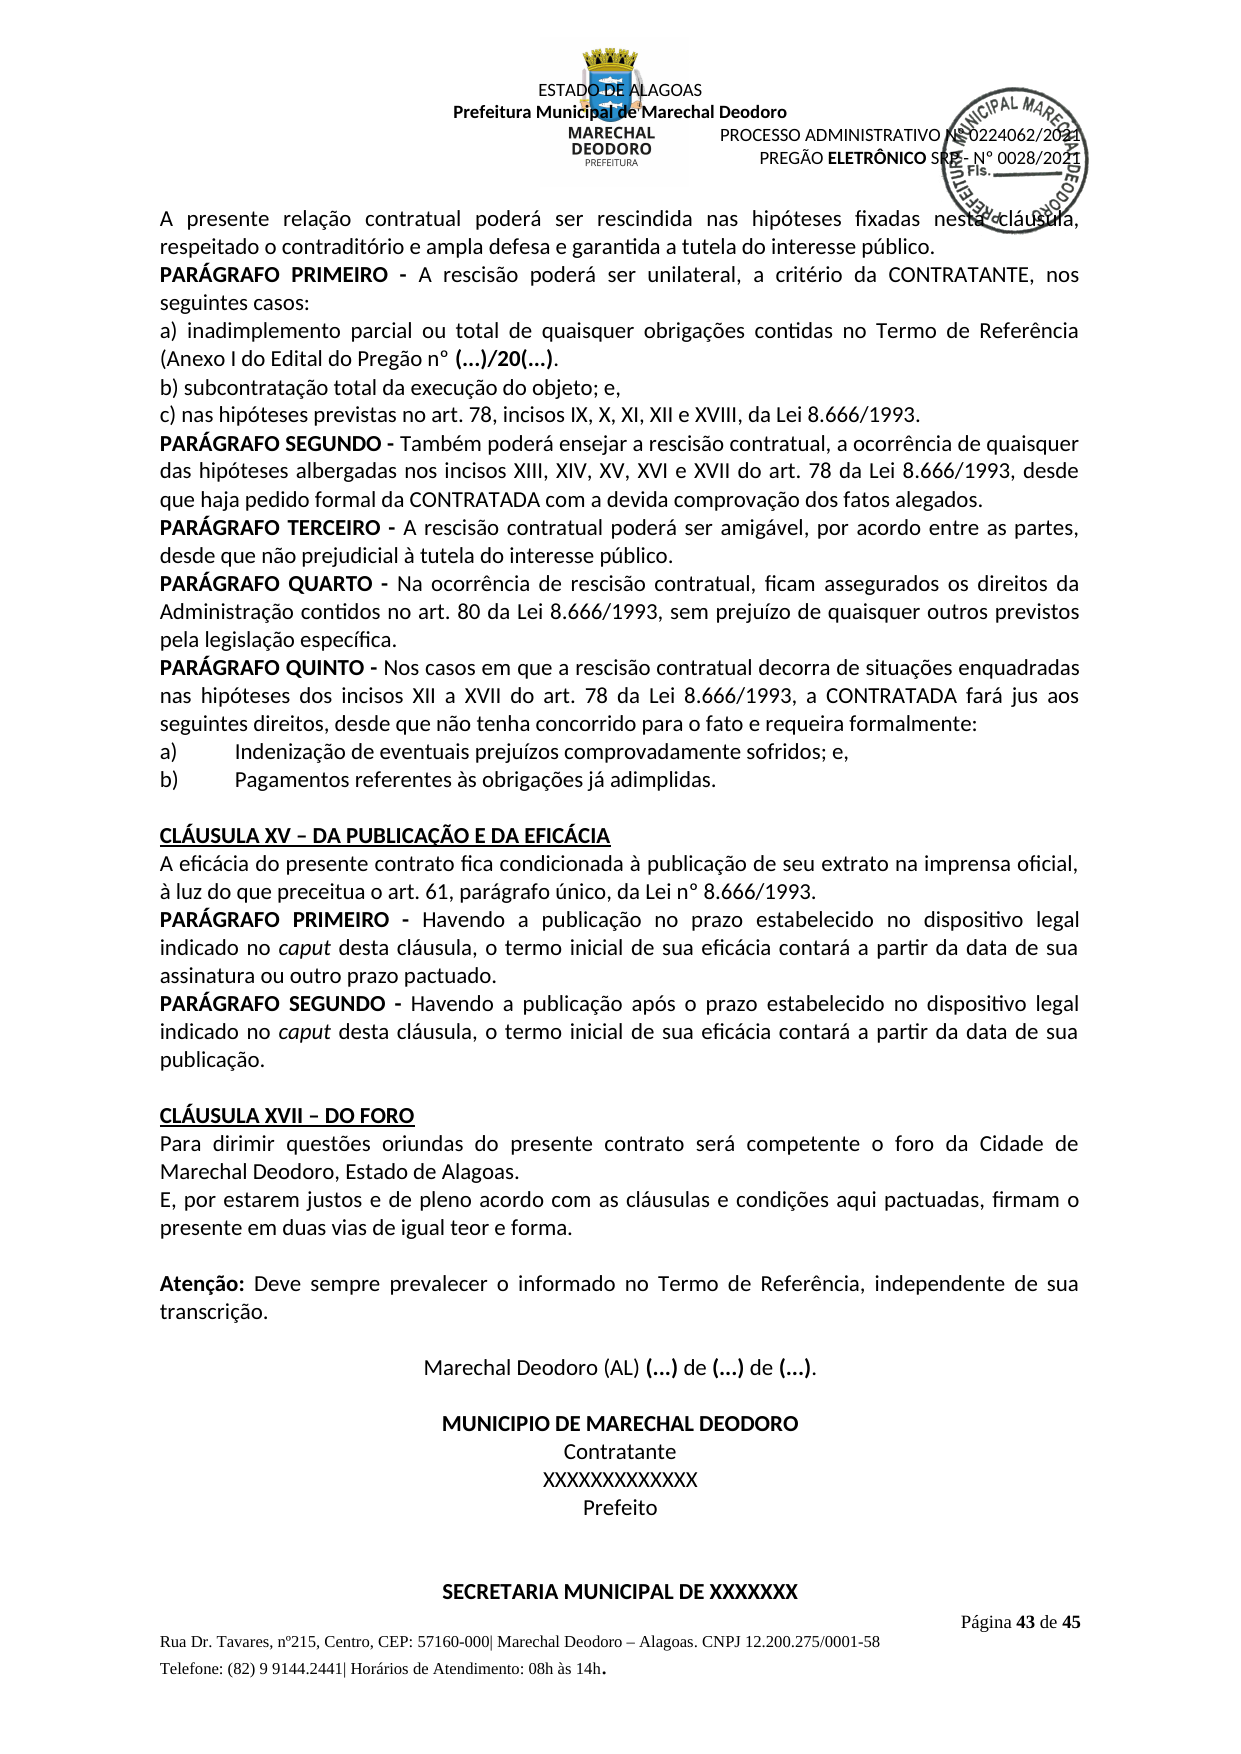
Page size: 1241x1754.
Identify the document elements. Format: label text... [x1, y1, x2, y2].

text PARÁGRAFO PRIMEIRO - A rescisão poderá ser unilateral, a critério da CONTRATANTE, nos seguintes casos: [159, 261, 1081, 317]
text Prefeito [159, 1493, 1081, 1521]
text Atenção: Deve sempre prevalecer o informado no Termo de Referência, independente de sua transcrição. [159, 1269, 1081, 1325]
text CLÁUSULA XVII – DO FORO [159, 1101, 1081, 1129]
text c) nas hipóteses previstas no art. 78, incisos IX, X, XI, XII e XVIII, da Lei 8.666/1993. [159, 401, 1081, 429]
text Para dirimir questões oriundas do presente contrato será competente o foro da Cidade de Marechal Deodoro, Estado de Alagoas. [159, 1129, 1081, 1185]
picture [938, 85, 1091, 236]
text E, por estarem justos e de pleno acordo com as cláusulas e condições aqui pactuadas, firmam o presente em duas vias de igual teor e forma. [159, 1185, 1081, 1241]
text SECRETARIA MUNICIPAL DE XXXXXXX [159, 1577, 1081, 1606]
text XXXXXXXXXXXXX [159, 1465, 1081, 1493]
list Indenização de eventuais prejuízos comprovadamente sofridos; e, [159, 737, 1081, 765]
text CLÁUSULA XV – DA PUBLICAÇÃO E DA EFICÁCIA [159, 821, 1081, 849]
text b) subcontratação total da execução do objeto; e, [159, 373, 1081, 401]
list Pagamentos referentes às obrigações já adimplidas. [159, 765, 1081, 793]
text PARÁGRAFO TERCEIRO - A rescisão contratual poderá ser amigável, por acordo entre as partes, desde que não prejudicial à tutela do interesse público. [159, 513, 1081, 569]
text PARÁGRAFO PRIMEIRO - Havendo a publicação no prazo estabelecido no dispositivo legal indicado no caput desta cláusula, o termo inicial de sua eficácia contará a partir da data de sua assinatura ou outro prazo pactuado. [159, 905, 1081, 989]
text PARÁGRAFO QUARTO - Na ocorrência de rescisão contratual, ficam assegurados os direitos da Administração contidos no art. 80 da Lei 8.666/1993, sem prejuízo de quaisquer outros previstos pela legislação específica. [159, 569, 1081, 653]
text PARÁGRAFO SEGUNDO - Havendo a publicação após o prazo estabelecido no dispositivo legal indicado no caput desta cláusula, o termo inicial de sua eficácia contará a partir da data de sua publicação. [159, 989, 1081, 1073]
text PARÁGRAFO SEGUNDO - Também poderá ensejar a rescisão contratual, a ocorrência de quaisquer das hipóteses albergadas nos incisos XIII, XIV, XV, XVI e XVII do art. 78 da Lei 8.666/1993, desde que haja pedido formal da CONTRATADA com a devida comprovação dos fatos alegados. [159, 429, 1081, 513]
text Marechal Deodoro (AL) (...) de (...) de (...). [159, 1353, 1081, 1381]
text a) inadimplemento parcial ou total de quaisquer obrigações contidas no Termo de Referência (Anexo I do Edital do Pregão nº (...)/20(...). [159, 317, 1081, 373]
text A eficácia do presente contrato fica condicionada à publicação de seu extrato na imprensa oficial, à luz do que preceitua o art. 61, parágrafo único, da Lei nº 8.666/1993. [159, 849, 1081, 905]
text A presente relação contratual poderá ser rescindida nas hipóteses fixadas nesta cláusula, respeitado o contraditório e ampla defesa e garantida a tutela do interesse público. [159, 204, 1081, 261]
text PARÁGRAFO QUINTO - Nos casos em que a rescisão contratual decorra de situações enquadradas nas hipóteses dos incisos XII a XVII do art. 78 da Lei 8.666/1993, a CONTRATADA fará jus aos seguintes direitos, desde que não tenha concorrido para o fato e requeira formalmente: [159, 653, 1081, 737]
picture [540, 37, 689, 187]
text MUNICIPIO DE MARECHAL DEODORO [159, 1409, 1081, 1437]
text Contratante [159, 1437, 1081, 1465]
